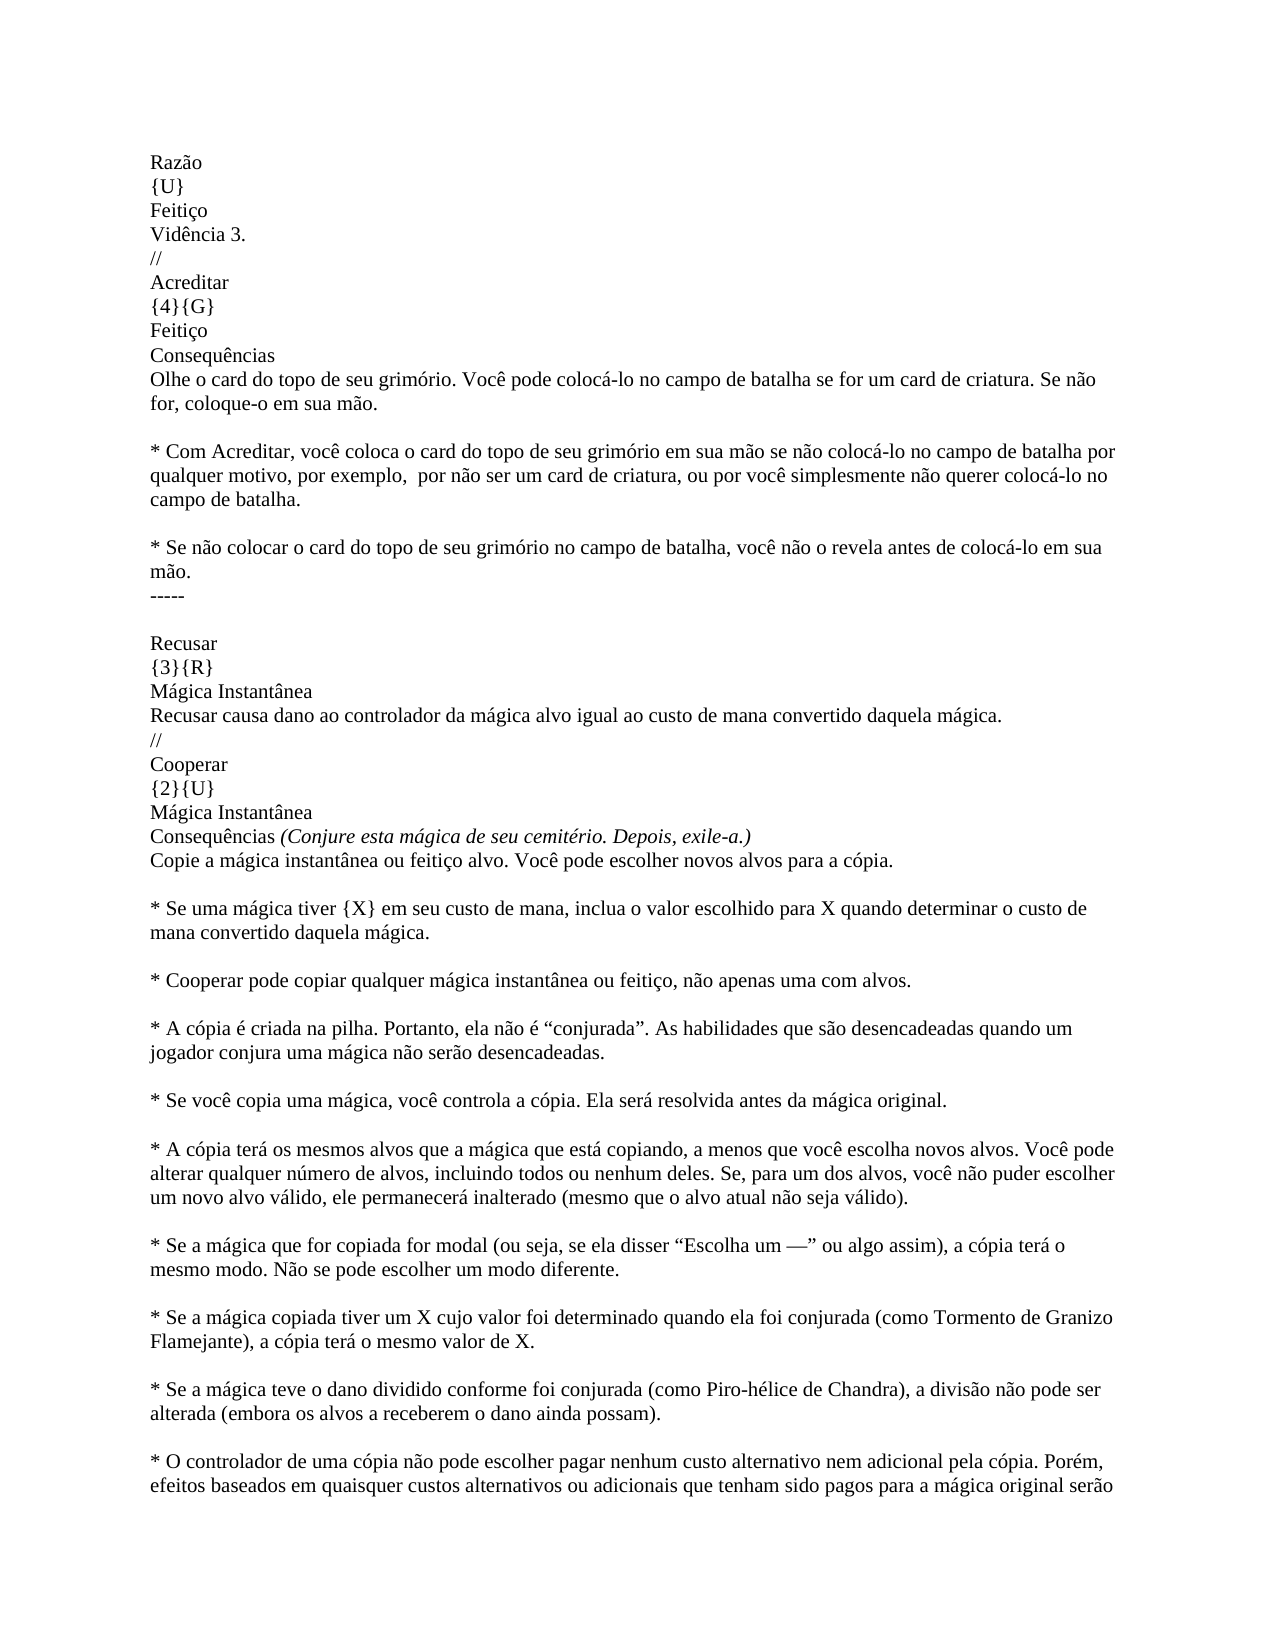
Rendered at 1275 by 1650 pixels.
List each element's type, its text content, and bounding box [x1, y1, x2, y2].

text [150, 1449, 1125, 1497]
text * Se você copia uma mágica, você controla a cópia. Ela será resolvida antes da mágica original. [150, 1088, 1125, 1112]
text Recusar {3}{R} Mágica Instantânea Recusar causa dano ao controlador da mágica alvo igual ao custo de mana convertido daquela mágica. // Cooperar {2}{U} Mágica Instantânea Consequências (Conjure esta mágica de seu cemitério. Depois, exile-a.) Copie a mágica instantânea ou feitiço alvo. Você pode escolher novos alvos para a cópia. [150, 631, 1125, 872]
text * A cópia terá os mesmos alvos que a mágica que está copiando, a menos que você escolha novos alvos. Você pode alterar qualquer número de alvos, incluindo todos ou nenhum deles. Se, para um dos alvos, você não puder escolher um novo alvo válido, ele permanecerá inalterado (mesmo que o alvo atual não seja válido). [150, 1137, 1125, 1209]
text * Se a mágica que for copiada for modal (ou seja, se ela disser “Escolha um —” ou algo assim), a cópia terá o mesmo modo. Não se pode escolher um modo diferente. [150, 1233, 1125, 1281]
text * Se uma mágica tiver {X} em seu custo de mana, inclua o valor escolhido para X quando determinar o custo de mana convertido daquela mágica. [150, 896, 1125, 944]
text * Se a mágica teve o dano dividido conforme foi conjurada (como Piro-hélice de Chandra), a divisão não pode ser alterada (embora os alvos a receberem o dano ainda possam). [150, 1377, 1125, 1425]
text * Cooperar pode copiar qualquer mágica instantânea ou feitiço, não apenas uma com alvos. [150, 968, 1125, 992]
text Razão {U} Feitiço Vidência 3. // Acreditar {4}{G} Feitiço Consequências Olhe o card do topo de seu grimório. Você pode colocá-lo no campo de batalha se for um card de criatura. Se não for, coloque-o em sua mão. [150, 150, 1125, 415]
text * Se não colocar o card do topo de seu grimório no campo de batalha, você não o revela antes de colocá-lo em sua mão. ----- [150, 535, 1125, 607]
text * Se a mágica copiada tiver um X cujo valor foi determinado quando ela foi conjurada (como Tormento de Granizo Flamejante), a cópia terá o mesmo valor de X. [150, 1305, 1125, 1353]
text * Com Acreditar, você coloca o card do topo de seu grimório em sua mão se não colocá-lo no campo de batalha por qualquer motivo, por exemplo, por não ser um card de criatura, ou por você simplesmente não querer colocá-lo no campo de batalha. [150, 439, 1125, 511]
text * A cópia é criada na pilha. Portanto, ela não é “conjurada”. As habilidades que são desencadeadas quando um jogador conjura uma mágica não serão desencadeadas. [150, 1016, 1125, 1064]
